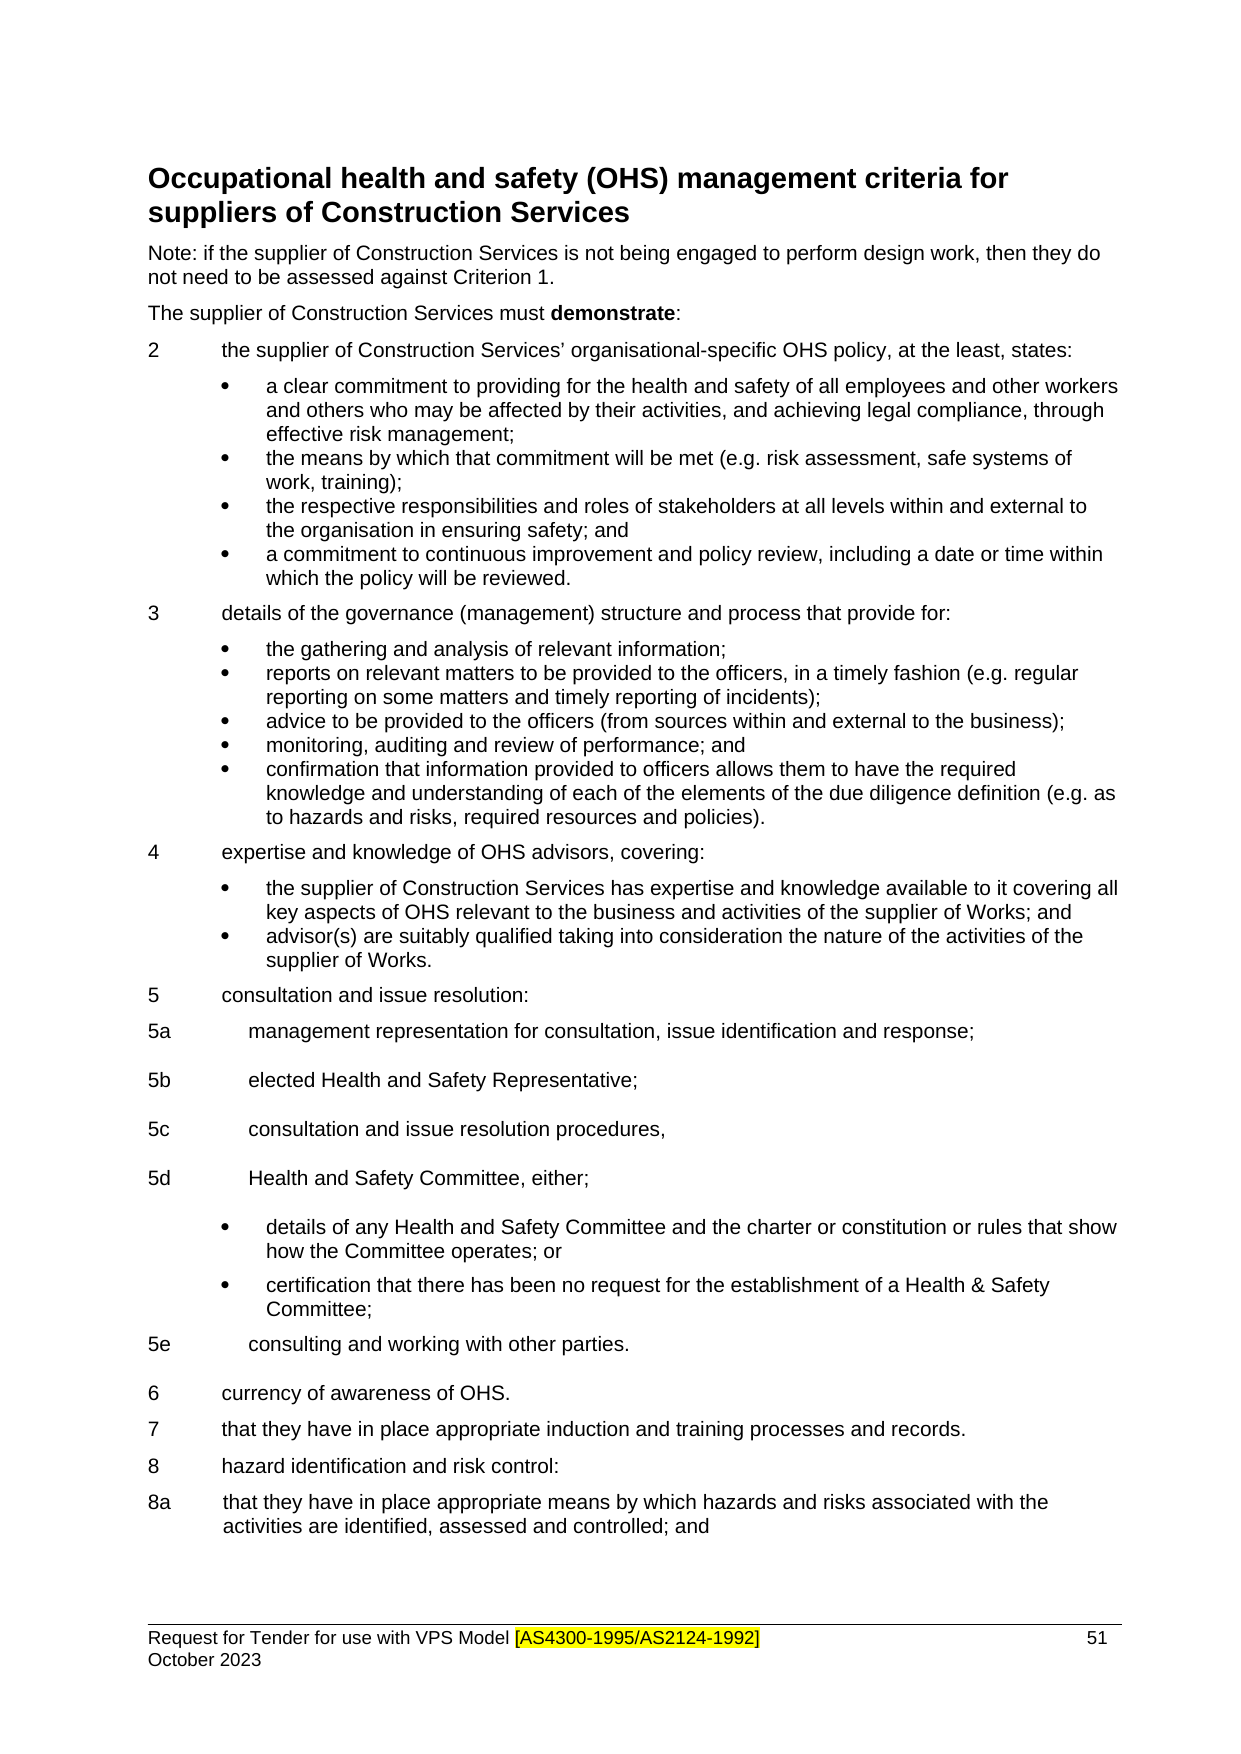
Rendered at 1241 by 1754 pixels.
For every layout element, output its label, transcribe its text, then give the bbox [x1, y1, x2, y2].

list hazard identification and risk control: [148, 1453, 1122, 1477]
list that they have in place appropriate induction and training processes and records. [148, 1417, 1122, 1441]
text 5d Health and Safety Committee, either; [148, 1166, 1122, 1190]
text 5c consultation and issue resolution procedures, [148, 1117, 1122, 1141]
list certification that there has been no request for the establishment of a Health & Safety Committee; [221, 1273, 1122, 1321]
list the supplier of Construction Services has expertise and knowledge available to it covering all key aspects of OHS relevant to the business and activities of the supplier of Works; and [221, 876, 1122, 924]
list the supplier of Construction Services’ organisational-specific OHS policy, at the least, states: [148, 338, 1122, 362]
text 5a management representation for consultation, issue identification and response; [148, 1019, 1122, 1043]
text The supplier of Construction Services must demonstrate: [148, 301, 1122, 325]
list details of any Health and Safety Committee and the charter or constitution or rules that show how the Committee operates; or [221, 1215, 1122, 1263]
text Occupational health and safety (OHS) management criteria for suppliers of Construction Services [148, 161, 1122, 228]
list a commitment to continuous improvement and policy review, including a date or time within which the policy will be reviewed. [221, 542, 1122, 590]
list advice to be provided to the officers (from sources within and external to the business); [221, 709, 1122, 733]
list currency of awareness of OHS. [148, 1381, 1122, 1404]
list advisor(s) are suitably qualified taking into consideration the nature of the activities of the supplier of Works. [221, 924, 1122, 972]
text 5b elected Health and Safety Representative; [148, 1068, 1122, 1092]
list expertise and knowledge of OHS advisors, covering: [148, 839, 1122, 863]
list the respective responsibilities and roles of stakeholders at all levels within and external to the organisation in ensuring safety; and [221, 494, 1122, 542]
list confirmation that information provided to officers allows them to have the required knowledge and understanding of each of the elements of the due diligence definition (e.g. as to hazards and risks, required resources and policies). [221, 757, 1122, 829]
list a clear commitment to providing for the health and safety of all employees and other workers and others who may be affected by their activities, and achieving legal compliance, through effective risk management; [221, 374, 1122, 446]
text Note: if the supplier of Construction Services is not being engaged to perform design work, then they do not need to be assessed against Criterion 1. [148, 241, 1122, 289]
text 8a that they have in place appropriate means by which hazards and risks associated with the activities are identified, assessed and controlled; and [148, 1490, 1122, 1538]
list reports on relevant matters to be provided to the officers, in a timely fashion (e.g. regular reporting on some matters and timely reporting of incidents); [221, 661, 1122, 709]
list the means by which that commitment will be met (e.g. risk assessment, safe systems of work, training); [221, 446, 1122, 494]
text 5e consulting and working with other parties. [148, 1332, 1122, 1356]
list monitoring, auditing and review of performance; and [221, 733, 1122, 757]
list the gathering and analysis of relevant information; [221, 637, 1122, 661]
list details of the governance (management) structure and process that provide for: [148, 601, 1122, 624]
list consultation and issue resolution: [148, 982, 1122, 1006]
